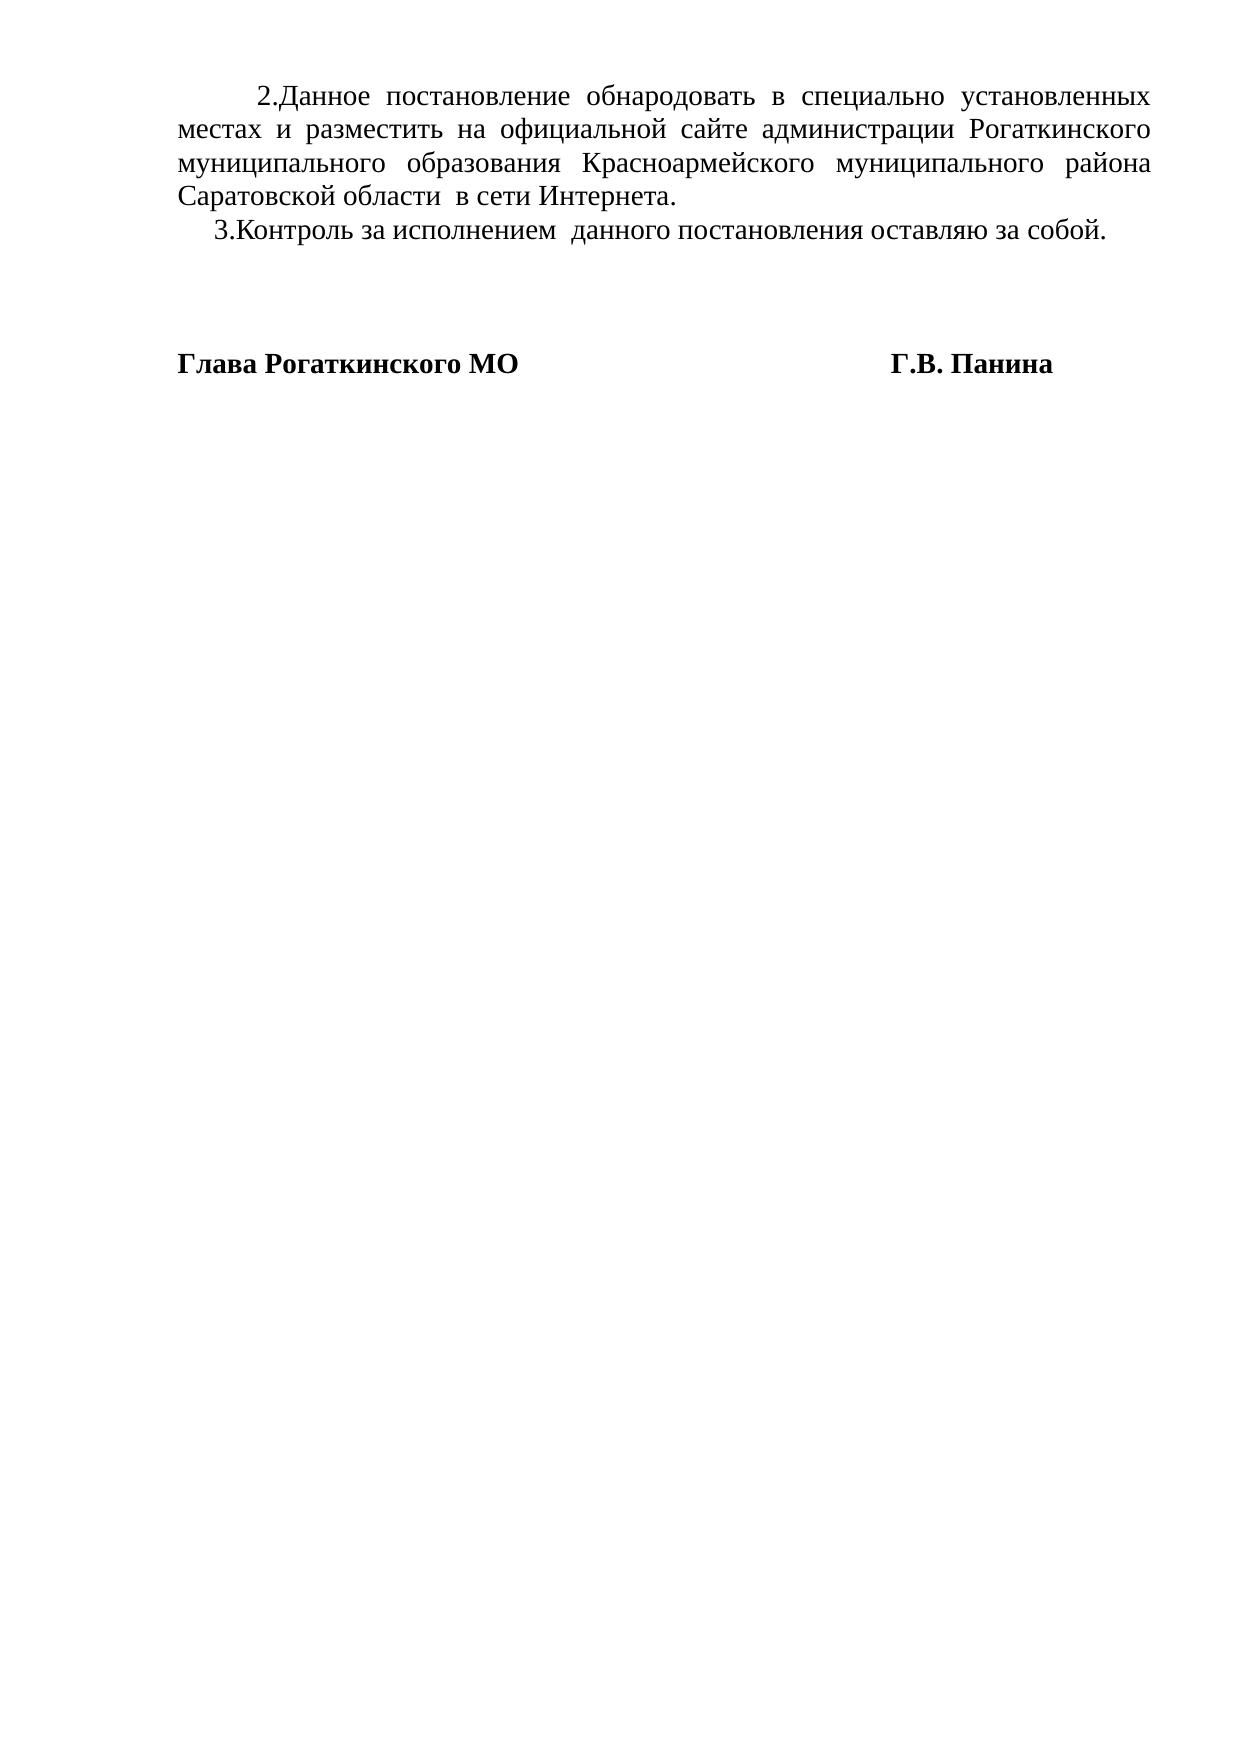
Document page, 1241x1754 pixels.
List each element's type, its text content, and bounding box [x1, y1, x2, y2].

text Глава Рогаткинского МО Г.В. Панина [177, 346, 1152, 380]
text 3.Контроль за исполнением данного постановления оставляю за собой. [177, 212, 1181, 246]
text 2.Данное постановление обнародовать в специально установленных местах и разместить на официальной сайте администрации Рогаткинского муниципального образования Красноармейского муниципального района Саратовской области в сети Интернета. [177, 78, 1152, 212]
